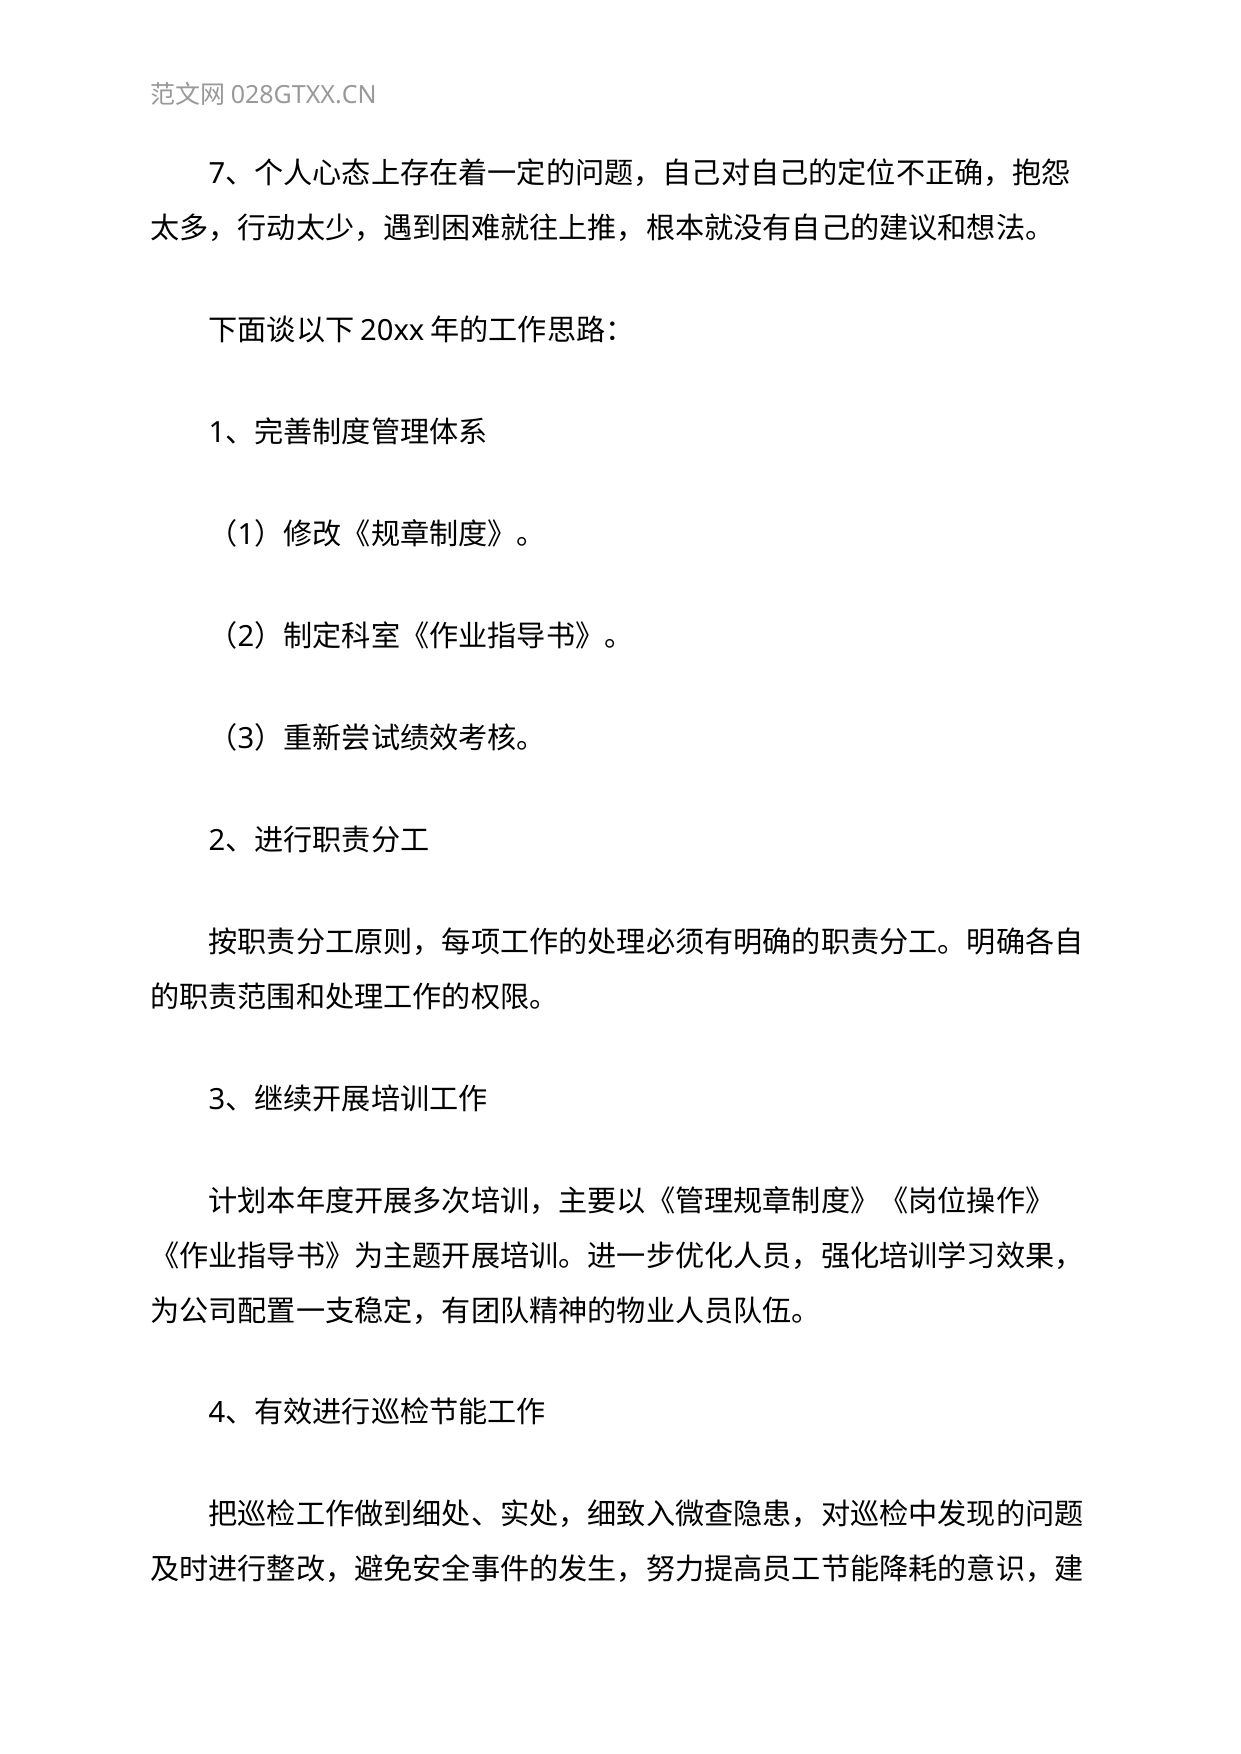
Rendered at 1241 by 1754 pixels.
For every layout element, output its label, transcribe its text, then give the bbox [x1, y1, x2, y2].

text （2）制定科室《作业指导书》。 [150, 613, 1090, 655]
text （1）修改《规章制度》。 [150, 511, 1090, 553]
text 下面谈以下20xx年的工作思路： [150, 307, 1090, 349]
text 2、进行职责分工 [150, 817, 1090, 859]
text （3）重新尝试绩效考核。 [150, 715, 1090, 757]
text 4、有效进行巡检节能工作 [150, 1389, 1090, 1431]
text 1、完善制度管理体系 [150, 409, 1090, 451]
text 3、继续开展培训工作 [150, 1075, 1090, 1118]
text 按职责分工原则，每项工作的处理必须有明确的职责分工。明确各自的职责范围和处理工作的权限。 [150, 919, 1090, 1016]
text 7、个人心态上存在着一定的问题，自己对自己的定位不正确，抱怨太多，行动太少，遇到困难就往上推，根本就没有自己的建议和想法。 [150, 150, 1090, 247]
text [150, 1491, 1090, 1588]
text 计划本年度开展多次培训，主要以《管理规章制度》《岗位操作》《作业指导书》为主题开展培训。进一步优化人员，强化培训学习效果，为公司配置一支稳定，有团队精神的物业人员队伍。 [150, 1177, 1090, 1329]
